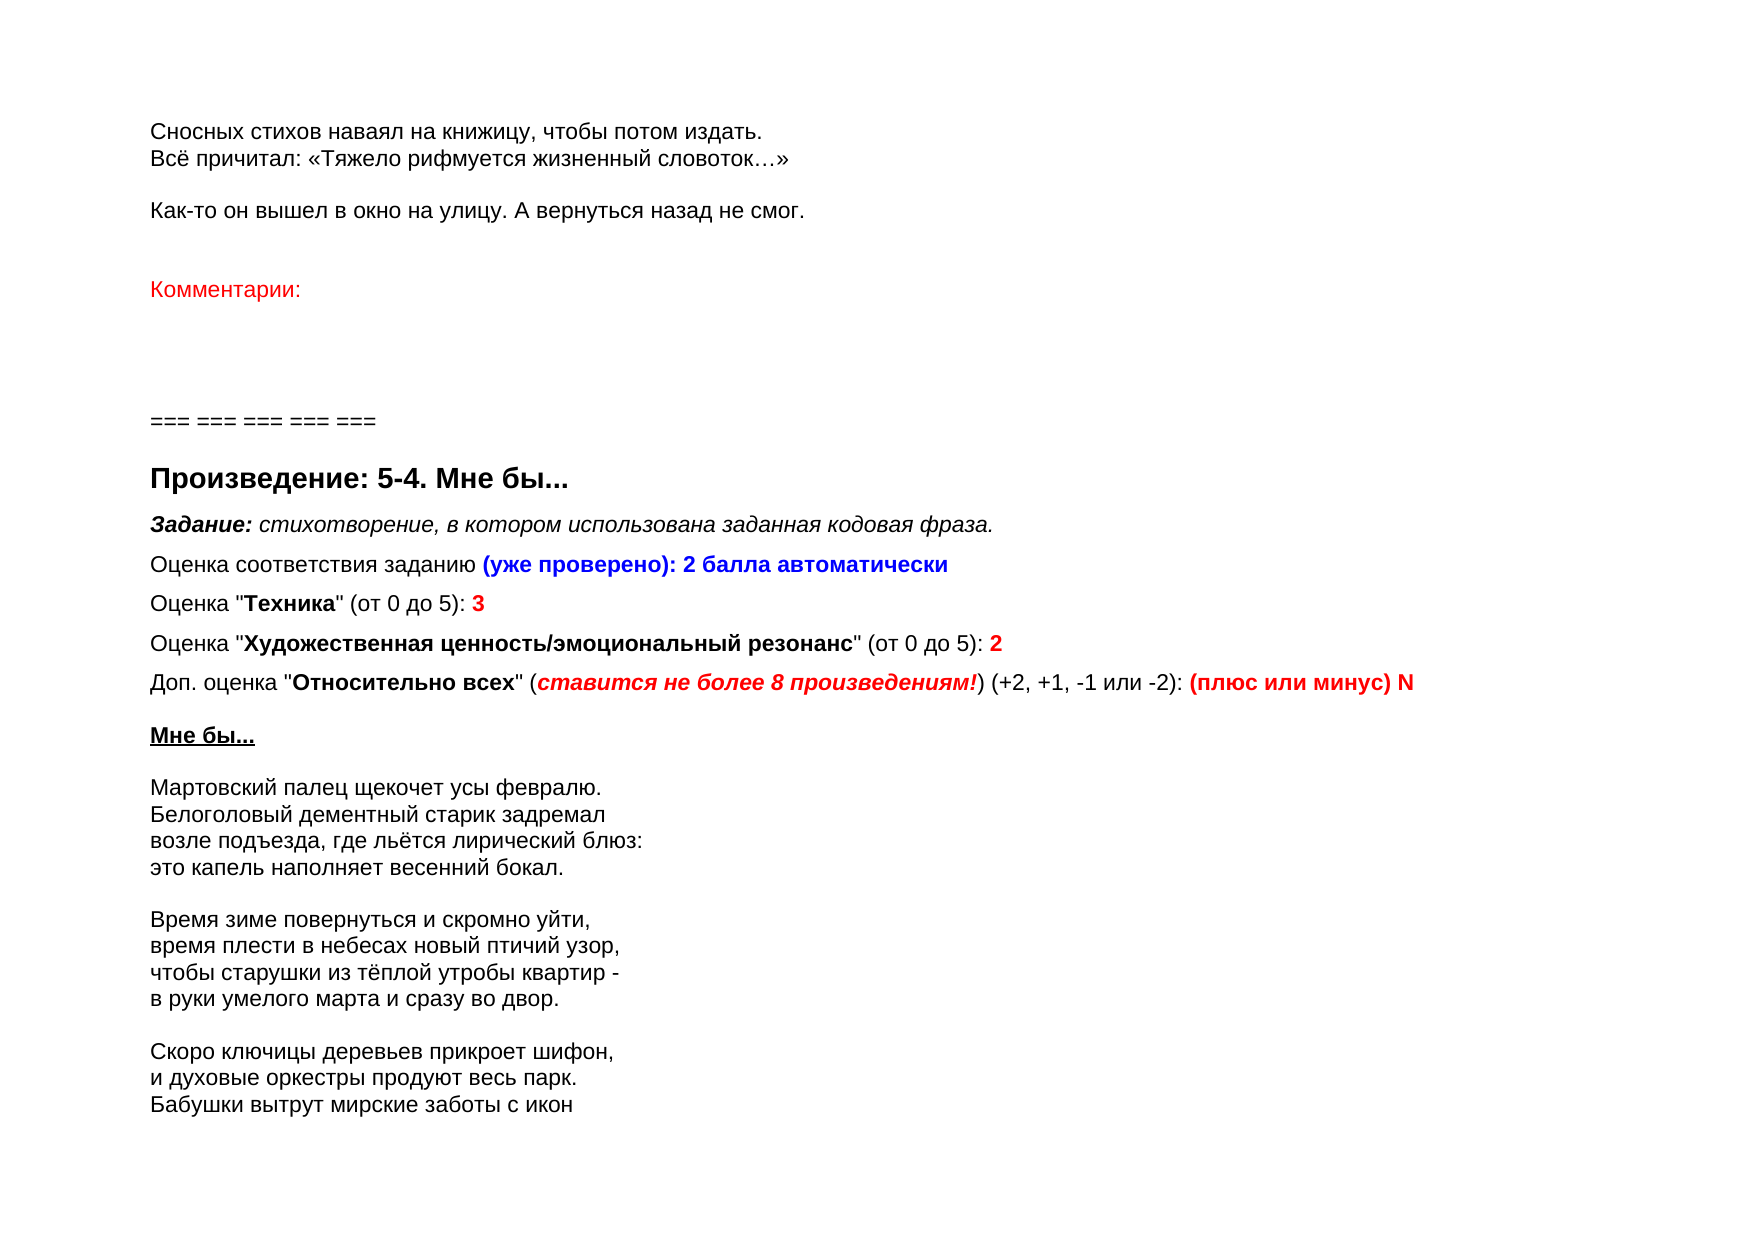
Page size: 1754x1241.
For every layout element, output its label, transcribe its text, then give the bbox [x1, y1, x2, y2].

text и духовые оркестры продуют весь парк. [150, 1064, 1604, 1091]
text Доп. оценка "Относительно всех" (ставится не более 8 произведениям!) (+2, +1, -1 или -2): (плюс или минус) N [150, 669, 1604, 695]
text Скоро ключицы деревьев прикроет шифон, [150, 1038, 1604, 1064]
text Всё причитал: «Тяжело рифмуется жизненный словоток…» [150, 144, 1604, 171]
text Мне бы... [150, 722, 1604, 748]
text Белоголовый дементный старик задремал [150, 801, 1604, 827]
text возле подъезда, где льётся лирический блюз: [150, 827, 1604, 853]
text === === === === === [150, 408, 1604, 434]
text это капель наполняет весенний бокал. [150, 853, 1604, 880]
text в руки умелого марта и сразу во двор. [150, 985, 1604, 1012]
text Мартовский палец щекочет усы февралю. [150, 774, 1604, 801]
text Время зиме повернуться и скромно уйти, [150, 906, 1604, 932]
text Оценка "Техника" (от 0 до 5): 3 [150, 590, 1604, 616]
text Бабушки вытрут мирские заботы с икон [150, 1091, 1604, 1117]
text время плести в небесах новый птичий узор, [150, 932, 1604, 959]
text Задание: стихотворение, в котором использована заданная кодовая фраза. [150, 511, 1604, 537]
text Сносных стихов наваял на книжицу, чтобы потом издать. [150, 118, 1604, 144]
text Комментарии: [150, 276, 1604, 303]
text Как-то он вышел в окно на улицу. А вернуться назад не смог. [150, 197, 1604, 223]
text Произведение: 5-4. Мне бы... [150, 461, 1604, 494]
text Оценка соответствия заданию (уже проверено): 2 балла автоматически [150, 551, 1604, 577]
text чтобы старушки из тёплой утробы квартир - [150, 959, 1604, 985]
text Оценка "Художественная ценность/эмоциональный резонанс" (от 0 до 5): 2 [150, 629, 1604, 656]
